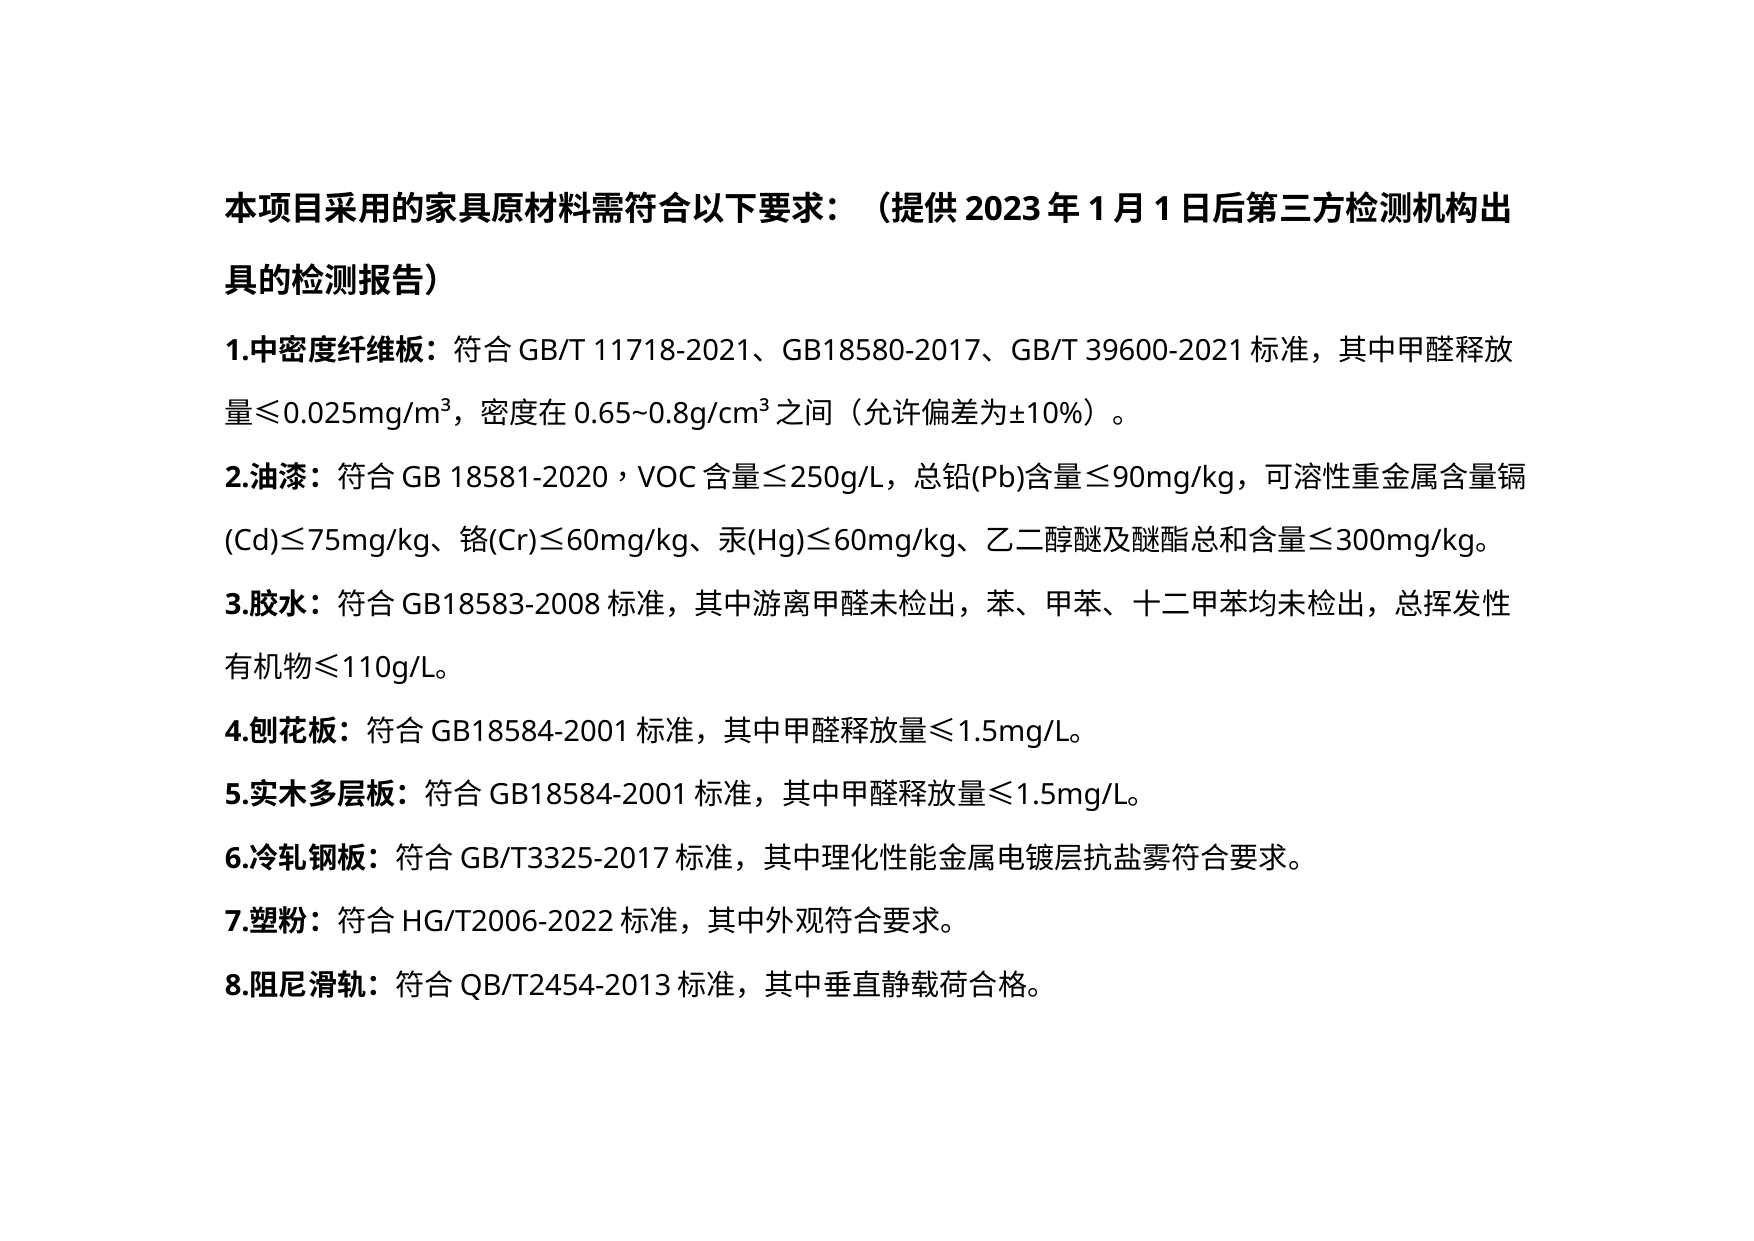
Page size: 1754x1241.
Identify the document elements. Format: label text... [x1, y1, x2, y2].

text 6.冷轧钢板：符合GB/T3325-2017标准，其中理化性能金属电镀层抗盐雾符合要求。 [224, 834, 1529, 877]
text 8.阻尼滑轨：符合QB/T2454-2013标准，其中垂直静载荷合格。 [224, 962, 1529, 1004]
text 2.油漆：符合GB 18581-2020，VOC含量≤250g/L，总铅(Pb)含量≤90mg/kg，可溶性重金属含量镉(Cd)≤75mg/kg、铬(Cr)≤60mg/kg、汞(Hg)≤60mg/kg、乙二醇醚及醚酯总和含量≤300mg/kg。 [224, 453, 1529, 559]
text 4.刨花板：符合GB18584-2001标准，其中甲醛释放量≤1.5mg/L。 [224, 707, 1529, 750]
text 5.实木多层板：符合GB18584-2001标准，其中甲醛释放量≤1.5mg/L。 [224, 771, 1529, 813]
text 1.中密度纤维板：符合GB/T 11718-2021、GB18580-2017、GB/T 39600-2021标准，其中甲醛释放量≤0.025mg/m³，密度在0.65~0.8g/cm³之间（允许偏差为±10%）。 [224, 326, 1529, 432]
text 本项目采用的家具原材料需符合以下要求：（提供2023年1月1日后第三方检测机构出具的检测报告） [224, 181, 1529, 302]
text 7.塑粉：符合HG/T2006-2022标准，其中外观符合要求。 [224, 898, 1529, 940]
text 3.胶水：符合GB18583-2008标准，其中游离甲醛未检出，苯、甲苯、十二甲苯均未检出，总挥发性有机物≤110g/L。 [224, 580, 1529, 686]
